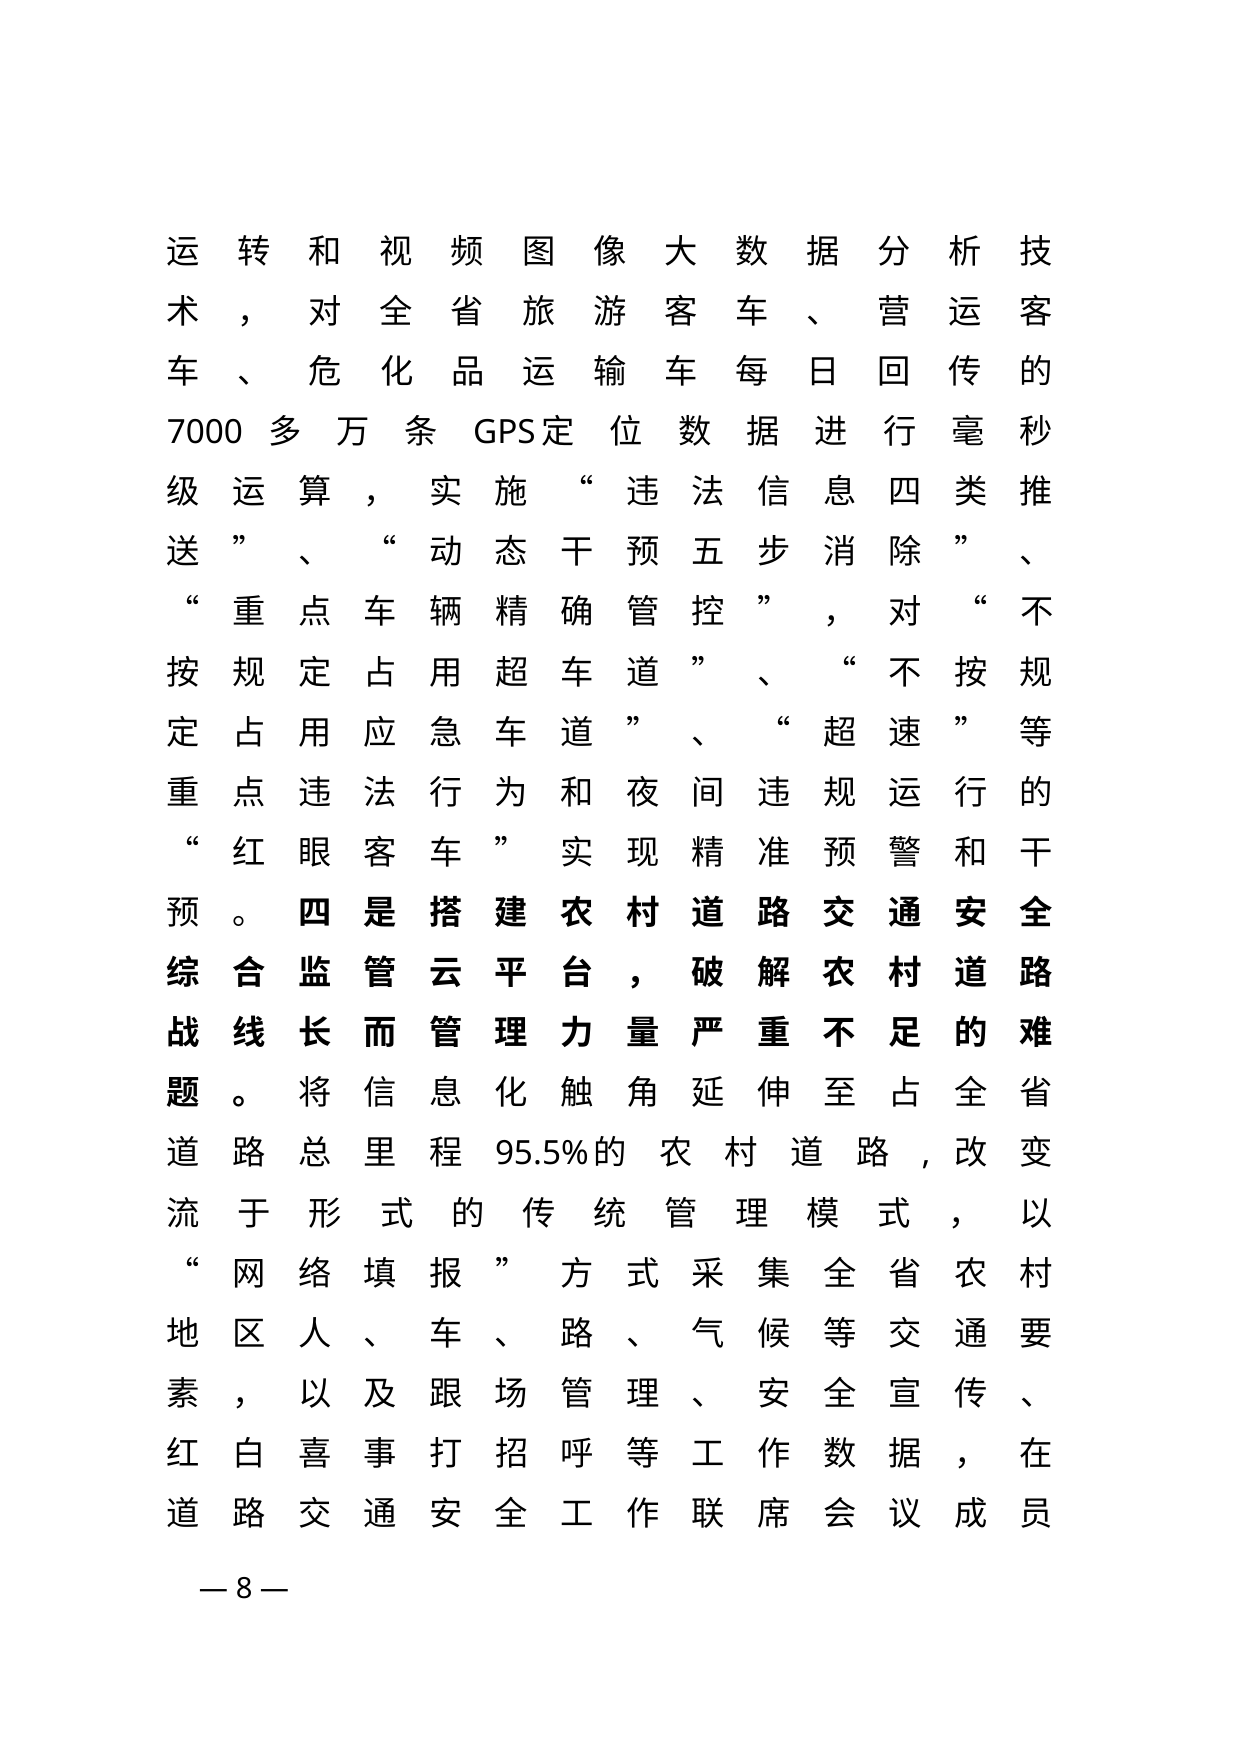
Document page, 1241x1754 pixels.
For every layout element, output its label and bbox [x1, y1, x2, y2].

text [167, 219, 1085, 1541]
